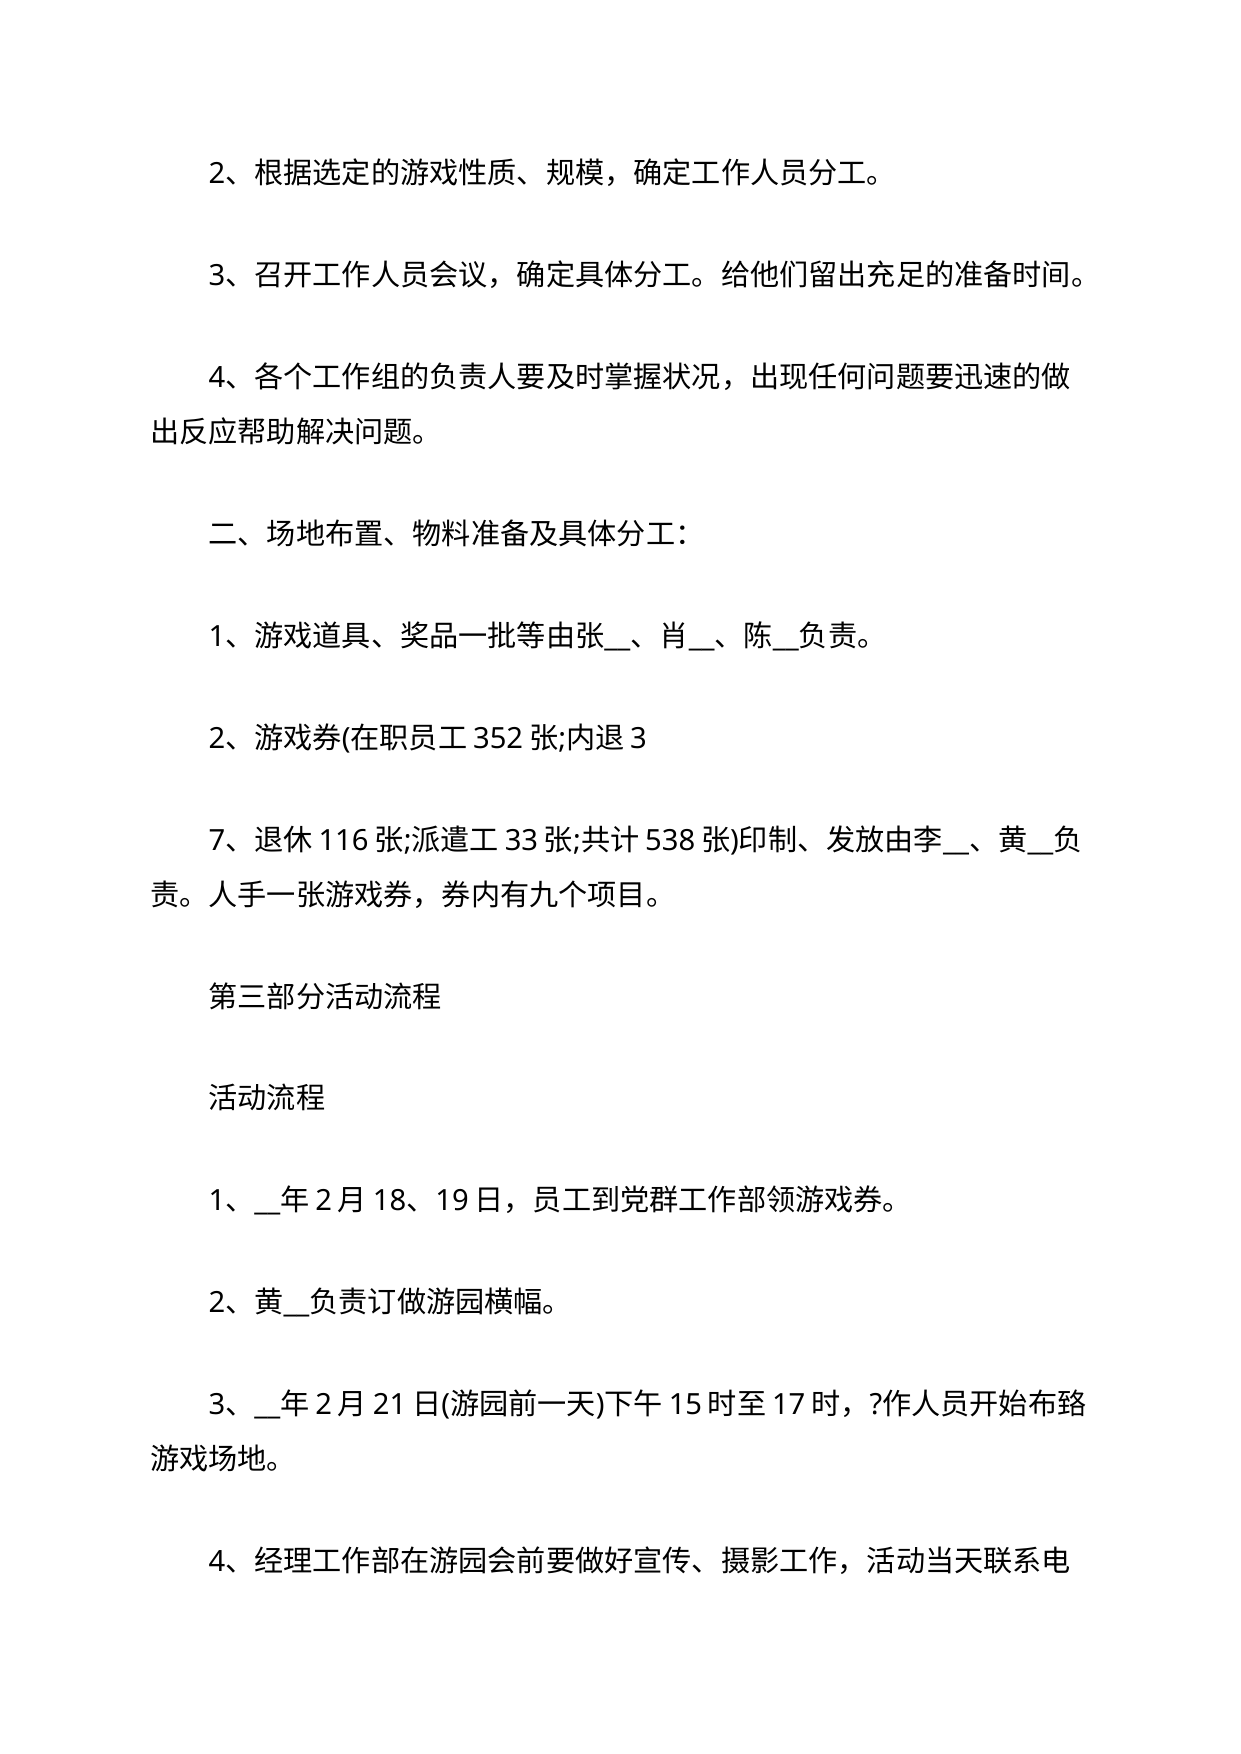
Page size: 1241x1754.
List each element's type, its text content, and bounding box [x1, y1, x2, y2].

text 3、召开工作人员会议，确定具体分工。给他们留出充足的准备时间。 [150, 252, 1090, 294]
text 4、各个工作组的负责人要及时掌握状况，出现任何问题要迅速的做出反应帮助解决问题。 [150, 354, 1090, 451]
text 7、退休116张;派遣工33张;共计538张)印制、发放由李__、黄__负责。人手一张游戏券，券内有九个项目。 [150, 816, 1090, 914]
text 2、黄__负责订做游园横幅。 [150, 1279, 1090, 1321]
text 1、__年2月18、19日，员工到党群工作部领游戏券。 [150, 1177, 1090, 1219]
text 第三部分活动流程 [150, 973, 1090, 1016]
text 二、场地布置、物料准备及具体分工： [150, 511, 1090, 553]
text 3、__年2月21日(游园前一天)下午15时至17时，?作人员开始布臵游戏场地。 [150, 1381, 1090, 1478]
text 活动流程 [150, 1075, 1090, 1117]
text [150, 1537, 1090, 1580]
text 2、根据选定的游戏性质、规模，确定工作人员分工。 [150, 150, 1090, 192]
text 1、游戏道具、奖品一批等由张__、肖__、陈__负责。 [150, 612, 1090, 655]
text 2、游戏券(在职员工352张;内退3 [150, 714, 1090, 757]
